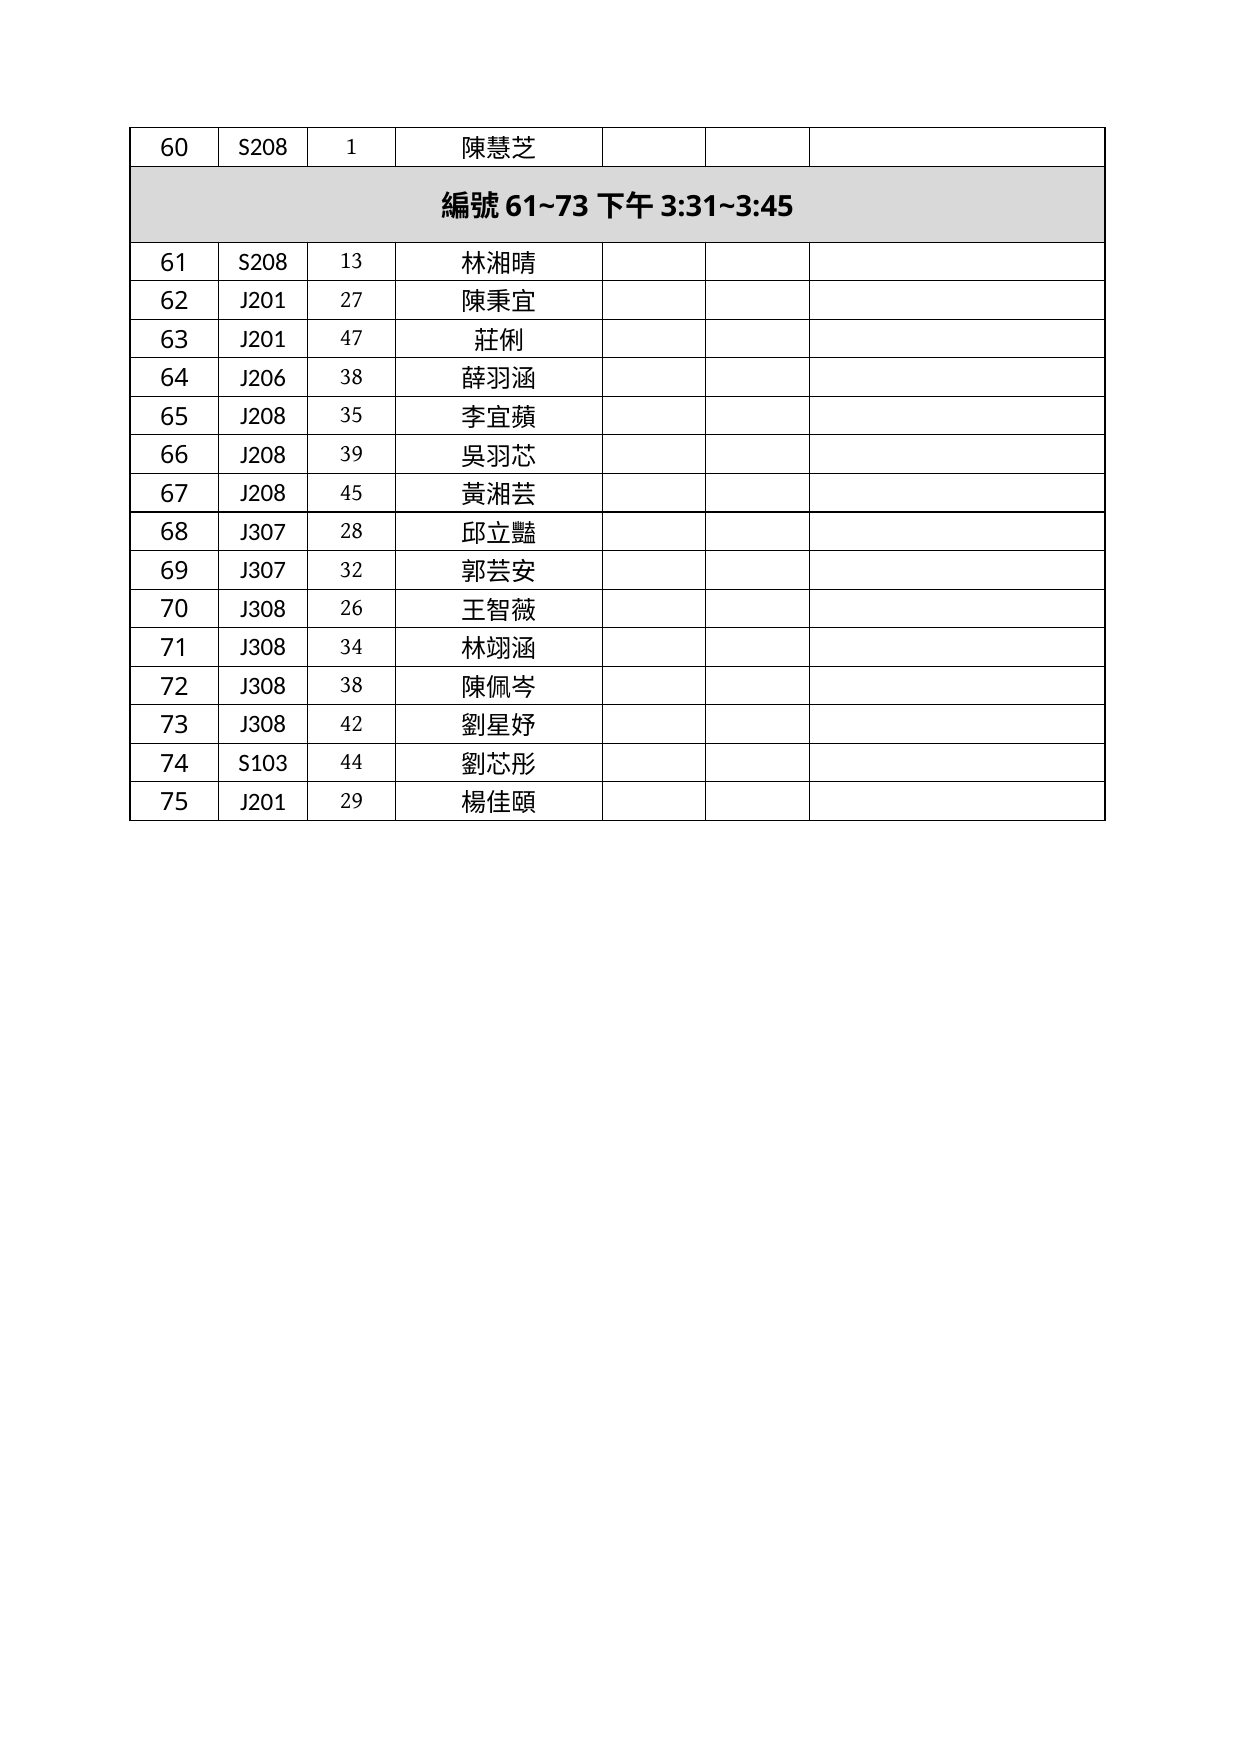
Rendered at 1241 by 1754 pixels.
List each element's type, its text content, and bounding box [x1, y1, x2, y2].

table_cell [706, 705, 809, 743]
table_cell J201 [219, 320, 307, 357]
table_cell J308 [219, 628, 307, 666]
table_cell [603, 667, 705, 704]
table_cell [706, 128, 809, 166]
table_cell 1 [308, 128, 395, 166]
table_cell S208 [219, 243, 307, 280]
table_cell [706, 281, 809, 319]
table_cell [810, 667, 1104, 704]
table_cell S208 [219, 128, 307, 166]
table_cell 69 [131, 551, 218, 588]
table_cell [706, 551, 809, 588]
table_cell 黃湘芸 [396, 474, 602, 511]
table_cell 林湘晴 [396, 243, 602, 280]
table_cell 65 [131, 397, 218, 434]
table_cell [603, 705, 705, 743]
table_cell 64 [131, 358, 218, 396]
table_cell 72 [131, 667, 218, 704]
table_cell J201 [219, 782, 307, 820]
table_cell [603, 397, 705, 434]
table_cell 61 [131, 243, 218, 280]
table_cell [603, 782, 705, 820]
table_cell [603, 358, 705, 396]
table_cell [810, 705, 1104, 743]
table_cell 陳慧芝 [396, 128, 602, 166]
table_cell [603, 474, 705, 511]
table_cell [603, 551, 705, 588]
table_cell 李宜蘋 [396, 397, 602, 434]
table_cell J208 [219, 397, 307, 434]
table_cell 編號61~73 下午3:31~3:45 [131, 167, 1104, 242]
table_cell 林翊涵 [396, 628, 602, 666]
table_cell [810, 358, 1104, 396]
table_cell [810, 320, 1104, 357]
table_cell [810, 474, 1104, 511]
table_cell 42 [308, 705, 395, 743]
table_cell 28 [308, 513, 395, 550]
table_cell [603, 435, 705, 473]
table_cell [603, 128, 705, 166]
table_cell 45 [308, 474, 395, 511]
table_cell J208 [219, 435, 307, 473]
table_cell [810, 513, 1104, 550]
table_cell 35 [308, 397, 395, 434]
table_cell 75 [131, 782, 218, 820]
table_cell [603, 590, 705, 627]
table_cell 29 [308, 782, 395, 820]
table_cell [603, 243, 705, 280]
table_cell 陳秉宜 [396, 281, 602, 319]
table_cell J208 [219, 474, 307, 511]
table_cell 44 [308, 744, 395, 781]
table_cell J308 [219, 705, 307, 743]
table_cell [603, 281, 705, 319]
table_cell 薛羽涵 [396, 358, 602, 396]
table_cell [810, 744, 1104, 781]
table_cell [810, 128, 1104, 166]
table_cell [706, 628, 809, 666]
table_cell [810, 590, 1104, 627]
table_cell 38 [308, 358, 395, 396]
table_cell [810, 628, 1104, 666]
table_cell 32 [308, 551, 395, 588]
table_cell J206 [219, 358, 307, 396]
table_cell 47 [308, 320, 395, 357]
table_cell 吳羽芯 [396, 435, 602, 473]
table_cell [810, 551, 1104, 588]
table_cell [706, 358, 809, 396]
table_cell [706, 590, 809, 627]
table_cell [810, 435, 1104, 473]
table_cell 27 [308, 281, 395, 319]
table_cell [603, 320, 705, 357]
table_cell 71 [131, 628, 218, 666]
table_cell [706, 243, 809, 280]
table_cell 楊佳頤 [396, 782, 602, 820]
table_cell 34 [308, 628, 395, 666]
table_cell 38 [308, 667, 395, 704]
table_cell J307 [219, 551, 307, 588]
table_cell J201 [219, 281, 307, 319]
table_cell [706, 435, 809, 473]
table_cell [810, 281, 1104, 319]
table_cell [603, 628, 705, 666]
table_cell J308 [219, 667, 307, 704]
table_cell [706, 320, 809, 357]
table_cell 67 [131, 474, 218, 511]
table_cell [706, 513, 809, 550]
table_cell [810, 397, 1104, 434]
table_cell 莊俐 [396, 320, 602, 357]
table_cell 63 [131, 320, 218, 357]
table_cell 邱立豔 [396, 513, 602, 550]
table_cell J308 [219, 590, 307, 627]
table_cell 39 [308, 435, 395, 473]
table_cell [706, 782, 809, 820]
table_cell [706, 474, 809, 511]
table_cell 68 [131, 513, 218, 550]
table_cell 劉星妤 [396, 705, 602, 743]
table_cell 陳佩岑 [396, 667, 602, 704]
table_cell 13 [308, 243, 395, 280]
table_cell S103 [219, 744, 307, 781]
table_cell 70 [131, 590, 218, 627]
table_cell 劉芯彤 [396, 744, 602, 781]
table_cell 73 [131, 705, 218, 743]
table_cell [810, 782, 1104, 820]
table_cell 74 [131, 744, 218, 781]
table_cell J307 [219, 513, 307, 550]
table_cell [706, 667, 809, 704]
table_cell [706, 744, 809, 781]
table_cell [603, 744, 705, 781]
table_cell 郭芸安 [396, 551, 602, 588]
table_cell 26 [308, 590, 395, 627]
table_cell 王智薇 [396, 590, 602, 627]
table_cell [603, 513, 705, 550]
table_cell [810, 243, 1104, 280]
table_cell 62 [131, 281, 218, 319]
table_cell 66 [131, 435, 218, 473]
table_cell 60 [131, 128, 218, 166]
table_cell [706, 397, 809, 434]
